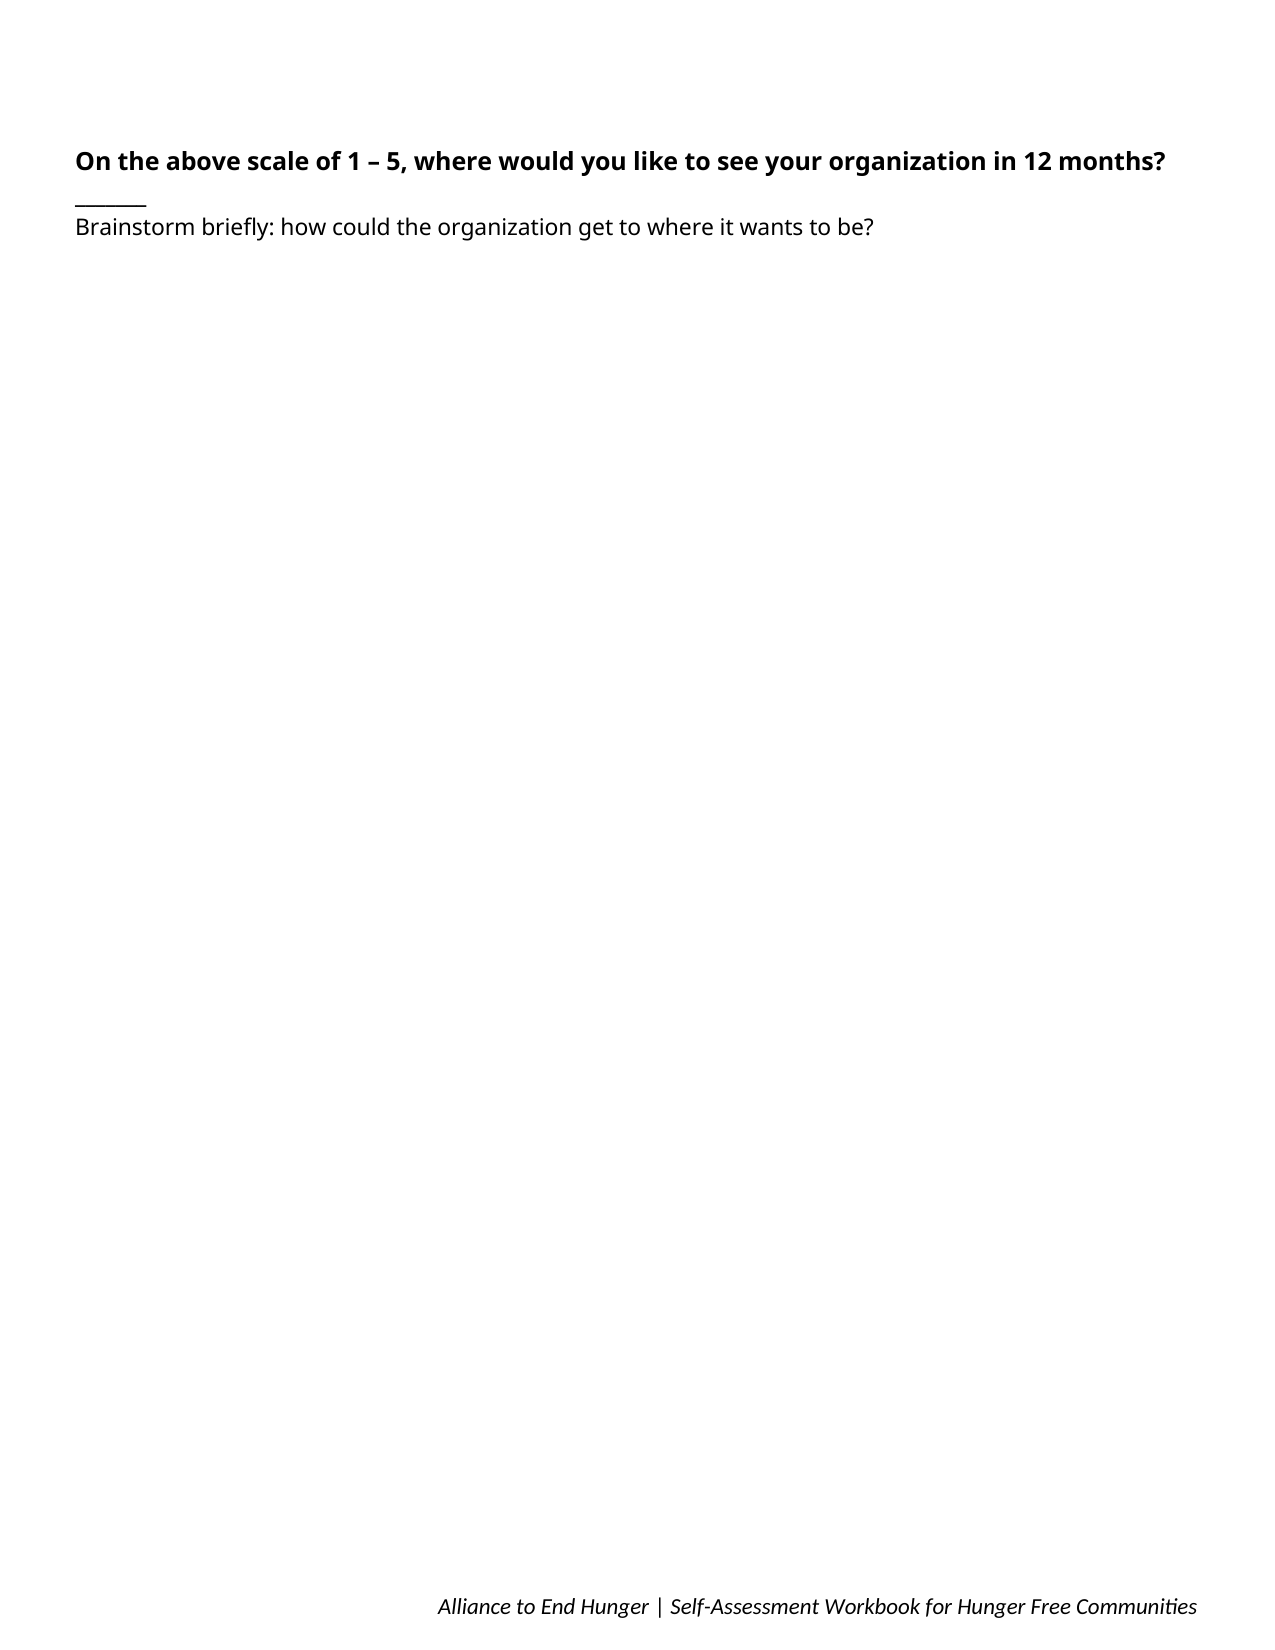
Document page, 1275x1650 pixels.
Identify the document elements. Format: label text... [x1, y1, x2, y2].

text Brainstorm briefly: how could the organization get to where it wants to be? [75, 211, 1200, 242]
text On the above scale of 1 – 5, where would you like to see your organization in 12 months? _______ [75, 143, 1200, 211]
